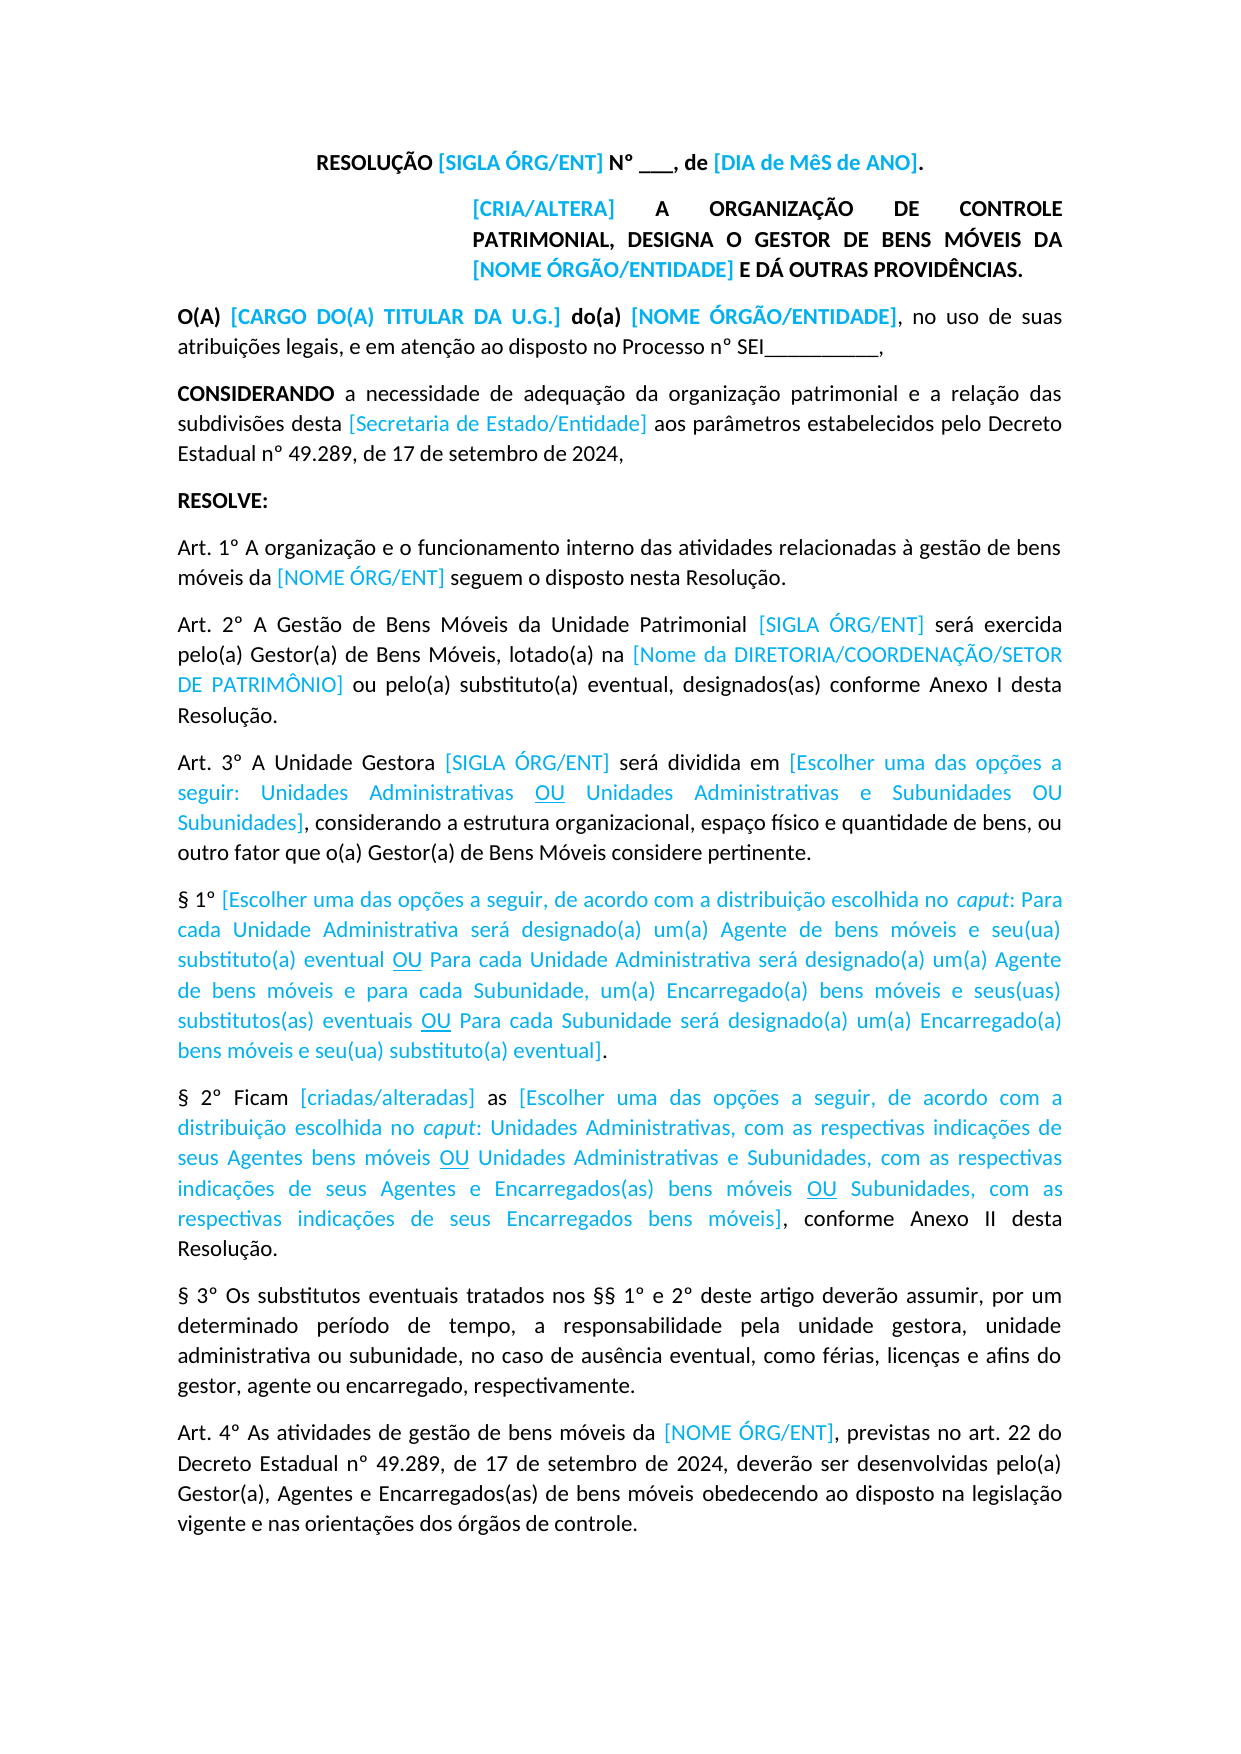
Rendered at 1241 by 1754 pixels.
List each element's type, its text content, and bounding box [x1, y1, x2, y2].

text [CRIA/ALTERA] A ORGANIZAÇÃO DE CONTROLE PATRIMONIAL, DESIGNA O GESTOR DE BENS MÓVEIS DA [NOME ÓRGÃO/ENTIDADE] E DÁ OUTRAS PROVIDÊNCIAS. [472, 194, 1063, 283]
text O(A) [CARGO DO(A) TITULAR DA U.G.] do(a) [NOME ÓRGÃO/ENTIDADE], no uso de suas atribuições legais, e em atenção ao disposto no Processo nº SEI__________, [177, 302, 1063, 360]
text § 2º Ficam [criadas/alteradas] as [Escolher uma das opções a seguir, de acordo com a distribuição escolhida no caput: Unidades Administrativas, com as respectivas indicações de seus Agentes bens móveis OU Unidades Administrativas e Subunidades, com as respectivas indicações de seus Agentes e Encarregados(as) bens móveis OU Subunidades, com as respectivas indicações de seus Encarregados bens móveis], conforme Anexo II desta Resolução. [177, 1083, 1063, 1262]
text Art. 1º A organização e o funcionamento interno das atividades relacionadas à gestão de bens móveis da [NOME ÓRG/ENT] seguem o disposto nesta Resolução. [177, 533, 1063, 591]
text RESOLVE: [177, 486, 1063, 514]
text Art. 3º A Unidade Gestora [SIGLA ÓRG/ENT] será dividida em [Escolher uma das opções a seguir: Unidades Administrativas OU Unidades Administrativas e Subunidades OU Subunidades], considerando a estrutura organizacional, espaço físico e quantidade de bens, ou outro fator que o(a) Gestor(a) de Bens Móveis considere pertinente. [177, 748, 1063, 866]
text Art. 4º As atividades de gestão de bens móveis da [NOME ÓRG/ENT], previstas no art. 22 do Decreto Estadual nº 49.289, de 17 de setembro de 2024, deverão ser desenvolvidas pelo(a) Gestor(a), Agentes e Encarregados(as) de bens móveis obedecendo ao disposto na legislação vigente e nas orientações dos órgãos de controle. [177, 1418, 1063, 1537]
text § 1º [Escolher uma das opções a seguir, de acordo com a distribuição escolhida no caput: Para cada Unidade Administrativa será designado(a) um(a) Agente de bens móveis e seu(ua) substituto(a) eventual OU Para cada Unidade Administrativa será designado(a) um(a) Agente de bens móveis e para cada Subunidade, um(a) Encarregado(a) bens móveis e seus(uas) substitutos(as) eventuais OU Para cada Subunidade será designado(a) um(a) Encarregado(a) bens móveis e seu(ua) substituto(a) eventual]. [177, 885, 1063, 1064]
text RESOLUÇÃO [SIGLA ÓRG/ENT] Nº ___, de [DIA de MêS de ANO]. [177, 148, 1063, 176]
text CONSIDERANDO a necessidade de adequação da organização patrimonial e a relação das subdivisões desta [Secretaria de Estado/Entidade] aos parâmetros estabelecidos pelo Decreto Estadual nº 49.289, de 17 de setembro de 2024, [177, 379, 1063, 467]
text § 3º Os substitutos eventuais tratados nos §§ 1º e 2º deste artigo deverão assumir, por um determinado período de tempo, a responsabilidade pela unidade gestora, unidade administrativa ou subunidade, no caso de ausência eventual, como férias, licenças e afins do gestor, agente ou encarregado, respectivamente. [177, 1281, 1063, 1399]
text Art. 2º A Gestão de Bens Móveis da Unidade Patrimonial [SIGLA ÓRG/ENT] será exercida pelo(a) Gestor(a) de Bens Móveis, lotado(a) na [Nome da DIRETORIA/COORDENAÇÃO/SETOR DE PATRIMÔNIO] ou pelo(a) substituto(a) eventual, designados(as) conforme Anexo I desta Resolução. [177, 610, 1063, 729]
